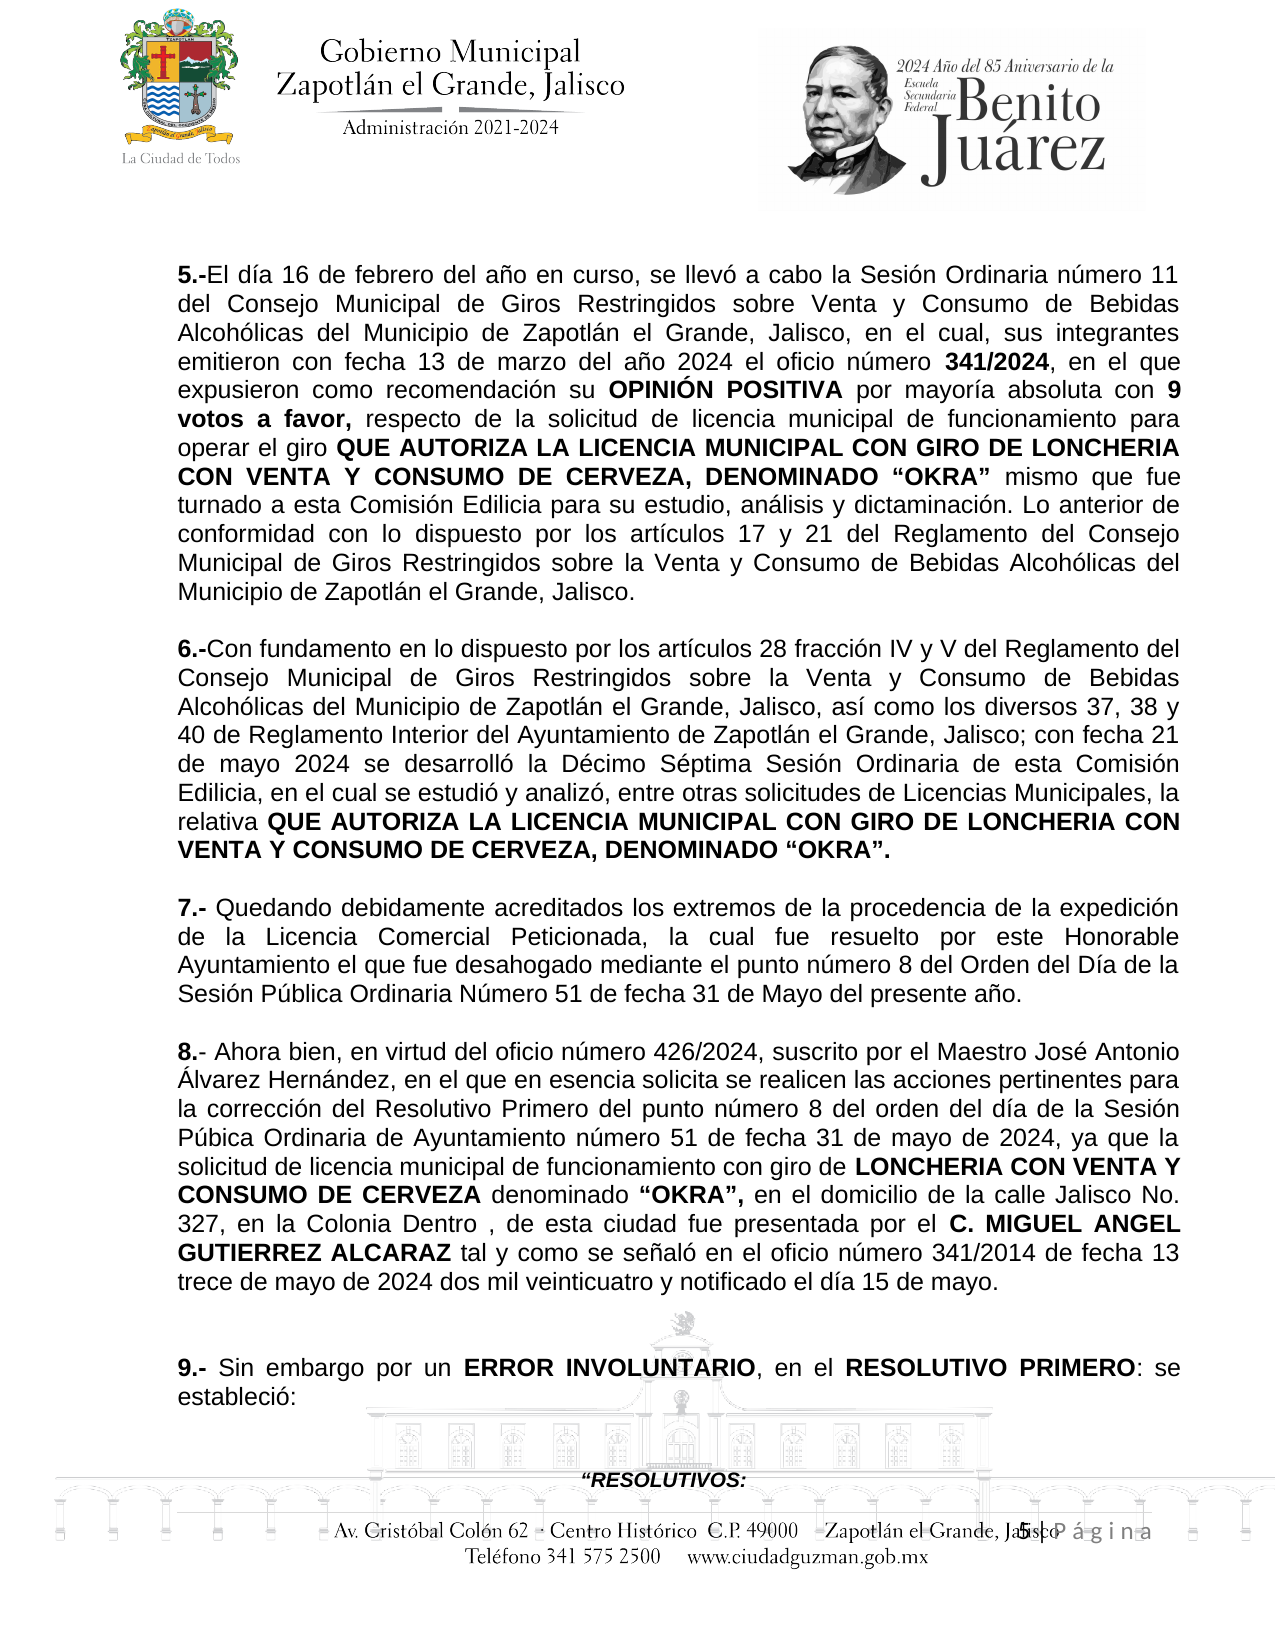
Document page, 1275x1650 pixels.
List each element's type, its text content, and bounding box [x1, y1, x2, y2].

picture [41, 0, 1275, 1612]
text 8.- Ahora bien, en virtud del oficio número 426/2024, suscrito por el Maestro José Antonio Álvarez Hernández, en el que en esencia solicita se realicen las acciones pertinentes para la corrección del Resolutivo Primero del punto número 8 del orden del día de la Sesión Púbica Ordinaria de Ayuntamiento número 51 de fecha 31 de mayo de 2024, ya que la solicitud de licencia municipal de funcionamiento con giro de LONCHERIA CON VENTA Y CONSUMO DE CERVEZA denominado “OKRA”, en el domicilio de la calle Jalisco No. 327, en la Colonia Dentro , de esta ciudad fue presentada por el C. MIGUEL ANGEL GUTIERREZ ALCARAZ tal y como se señaló en el oficio número 341/2014 de fecha 13 trece de mayo de 2024 dos mil veinticuatro y notificado el día 15 de mayo. [177, 1036, 1181, 1295]
text “RESOLUTIVOS: [295, 1468, 1034, 1492]
text 7.- Quedando debidamente acreditados los extremos de la procedencia de la expedición de la Licencia Comercial Peticionada, la cual fue resuelto por este Honorable Ayuntamiento el que fue desahogado mediante el punto número 8 del Orden del Día de la Sesión Pública Ordinaria Número 51 de fecha 31 de Mayo del presente año. [177, 893, 1181, 1008]
text 5.-El día 16 de febrero del año en curso, se llevó a cabo la Sesión Ordinaria número 11 del Consejo Municipal de Giros Restringidos sobre Venta y Consumo de Bebidas Alcohólicas del Municipio de Zapotlán el Grande, Jalisco, en el cual, sus integrantes emitieron con fecha 13 de marzo del año 2024 el oficio número 341/2024, en el que expusieron como recomendación su OPINIÓN POSITIVA por mayoría absoluta con 9 votos a favor, respecto de la solicitud de licencia municipal de funcionamiento para operar el giro QUE AUTORIZA LA LICENCIA MUNICIPAL CON GIRO DE LONCHERIA CON VENTA Y CONSUMO DE CERVEZA, DENOMINADO “OKRA” mismo que fue turnado a esta Comisión Edilicia para su estudio, análisis y dictaminación. Lo anterior de conformidad con lo dispuesto por los artículos 17 y 21 del Reglamento del Consejo Municipal de Giros Restringidos sobre la Venta y Consumo de Bebidas Alcohólicas del Municipio de Zapotlán el Grande, Jalisco. [177, 260, 1181, 605]
text 6.-Con fundamento en lo dispuesto por los artículos 28 fracción IV y V del Reglamento del Consejo Municipal de Giros Restringidos sobre la Venta y Consumo de Bebidas Alcohólicas del Municipio de Zapotlán el Grande, Jalisco, así como los diversos 37, 38 y 40 de Reglamento Interior del Ayuntamiento de Zapotlán el Grande, Jalisco; con fecha 21 de mayo 2024 se desarrolló la Décimo Séptima Sesión Ordinaria de esta Comisión Edilicia, en el cual se estudió y analizó, entre otras solicitudes de Licencias Municipales, la relativa QUE AUTORIZA LA LICENCIA MUNICIPAL CON GIRO DE LONCHERIA CON VENTA Y CONSUMO DE CERVEZA, DENOMINADO “OKRA”. [177, 634, 1181, 864]
text 9.- Sin embargo por un ERROR INVOLUNTARIO, en el RESOLUTIVO PRIMERO: se estableció: [177, 1353, 1181, 1410]
